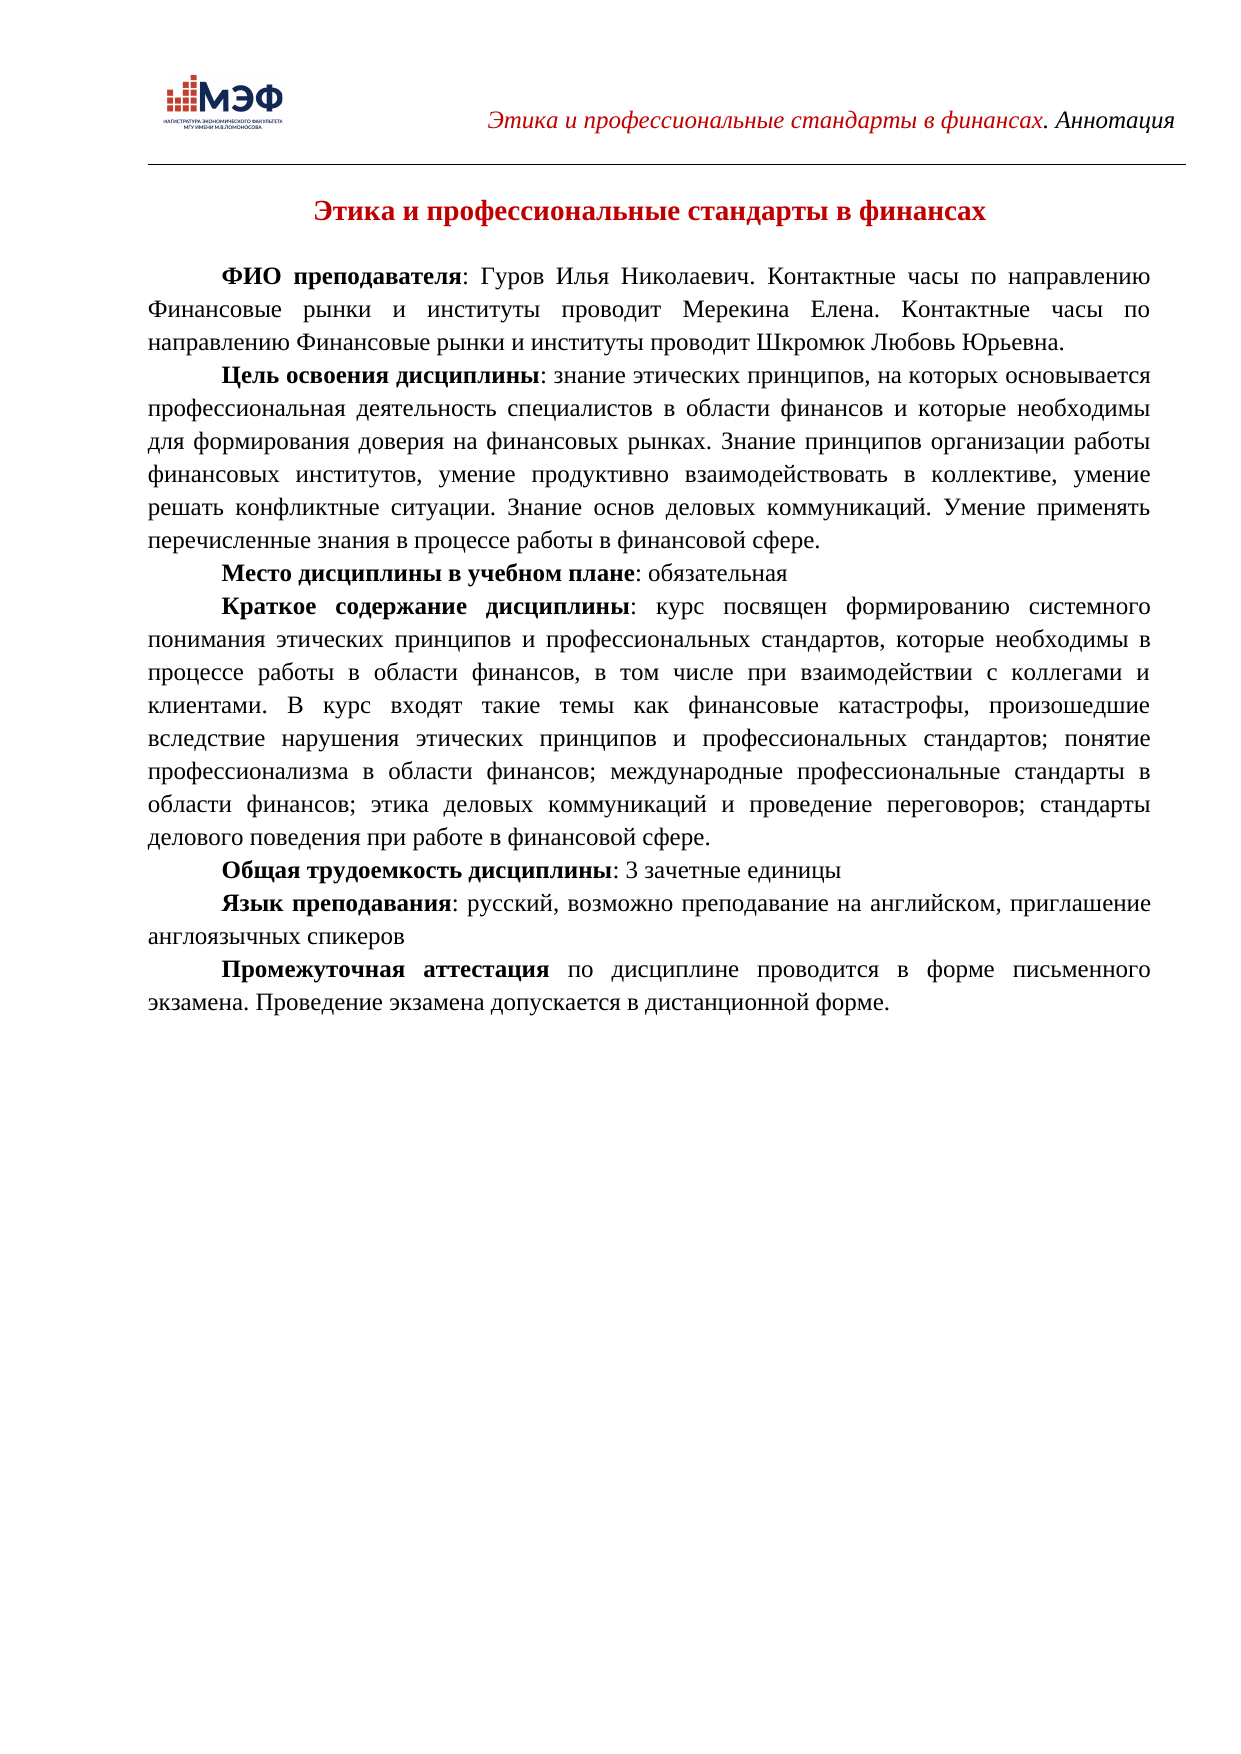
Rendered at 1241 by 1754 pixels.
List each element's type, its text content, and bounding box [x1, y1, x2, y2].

text Общая трудоемкость дисциплины: 3 зачетные единицы [148, 855, 1152, 884]
text ФИО преподавателя: Гуров Илья Николаевич. Контактные часы по направлению Финансовые рынки и институты проводит Мерекина Елена. Контактные часы по направлению Финансовые рынки и институты проводит Шкромюк Любовь Юрьевна. [148, 261, 1152, 356]
text Цель освоения дисциплины: знание этических принципов, на которых основывается профессиональная деятельность специалистов в области финансов и которые необходимы для формирования доверия на финансовых рынках. Знание принципов организации работы финансовых институтов, умение продуктивно взаимодействовать в коллективе, умение решать конфликтные ситуации. Знание основ деловых коммуникаций. Умение применять перечисленные знания в процессе работы в финансовой сфере. [148, 360, 1152, 554]
picture [163, 75, 283, 129]
text Краткое содержание дисциплины: курс посвящен формированию системного понимания этических принципов и профессиональных стандартов, которые необходимы в процессе работы в области финансов, в том числе при взаимодействии с коллегами и клиентами. В курс входят такие темы как финансовые катастрофы, произошедшие вследствие нарушения этических принципов и профессиональных стандартов; понятие профессионализма в области финансов; международные профессиональные стандарты в области финансов; этика деловых коммуникаций и проведение переговоров; стандарты делового поведения при работе в финансовой сфере. [148, 591, 1152, 851]
text Место дисциплины в учебном плане: обязательная [148, 558, 1152, 587]
text Язык преподавания: русский, возможно преподавание на английском, приглашение англоязычных спикеров [148, 888, 1152, 950]
text Промежуточная аттестация по дисциплине проводится в форме письменного экзамена. Проведение экзамена допускается в дистанционной форме. [148, 954, 1152, 1016]
subtitle Этика и профессиональные стандарты в финансах [148, 193, 1152, 227]
